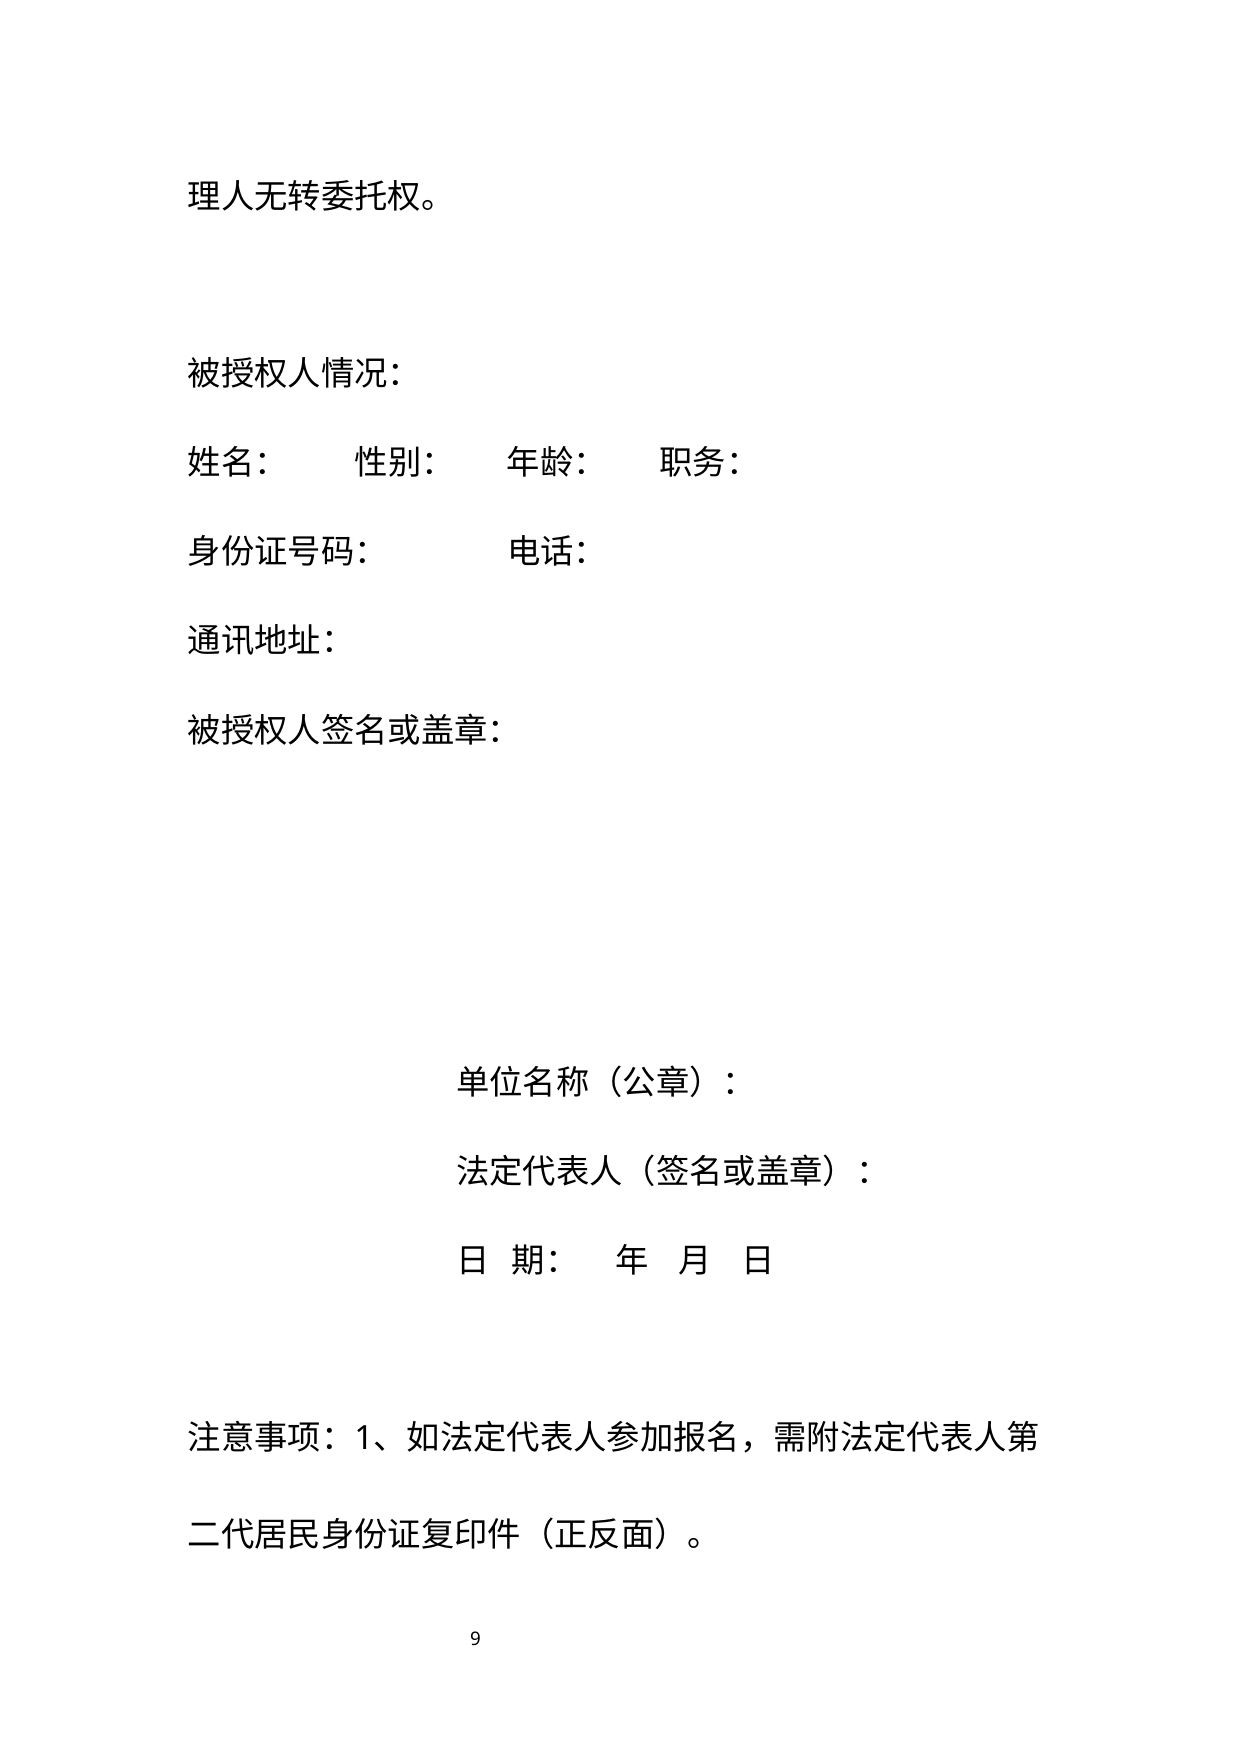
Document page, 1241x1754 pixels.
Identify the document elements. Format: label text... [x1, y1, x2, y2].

text 被授权人情况： [187, 339, 1053, 404]
text 身份证号码： 电话： [187, 517, 1053, 582]
text 日 期： 年 月 日 [187, 1226, 1053, 1291]
text 姓名： 性别： 年龄： 职务： [187, 428, 1053, 493]
text 单位名称（公章）： [187, 1047, 1053, 1112]
text 法定代表人（签名或盖章）： [187, 1136, 1053, 1201]
text 通讯地址： [187, 606, 1053, 671]
text 被授权人签名或盖章： [187, 695, 1053, 760]
text 注意事项：1、如法定代表人参加报名，需附法定代表人第二代居民身份证复印件（正反面）。 [187, 1402, 1053, 1565]
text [187, 162, 1053, 227]
